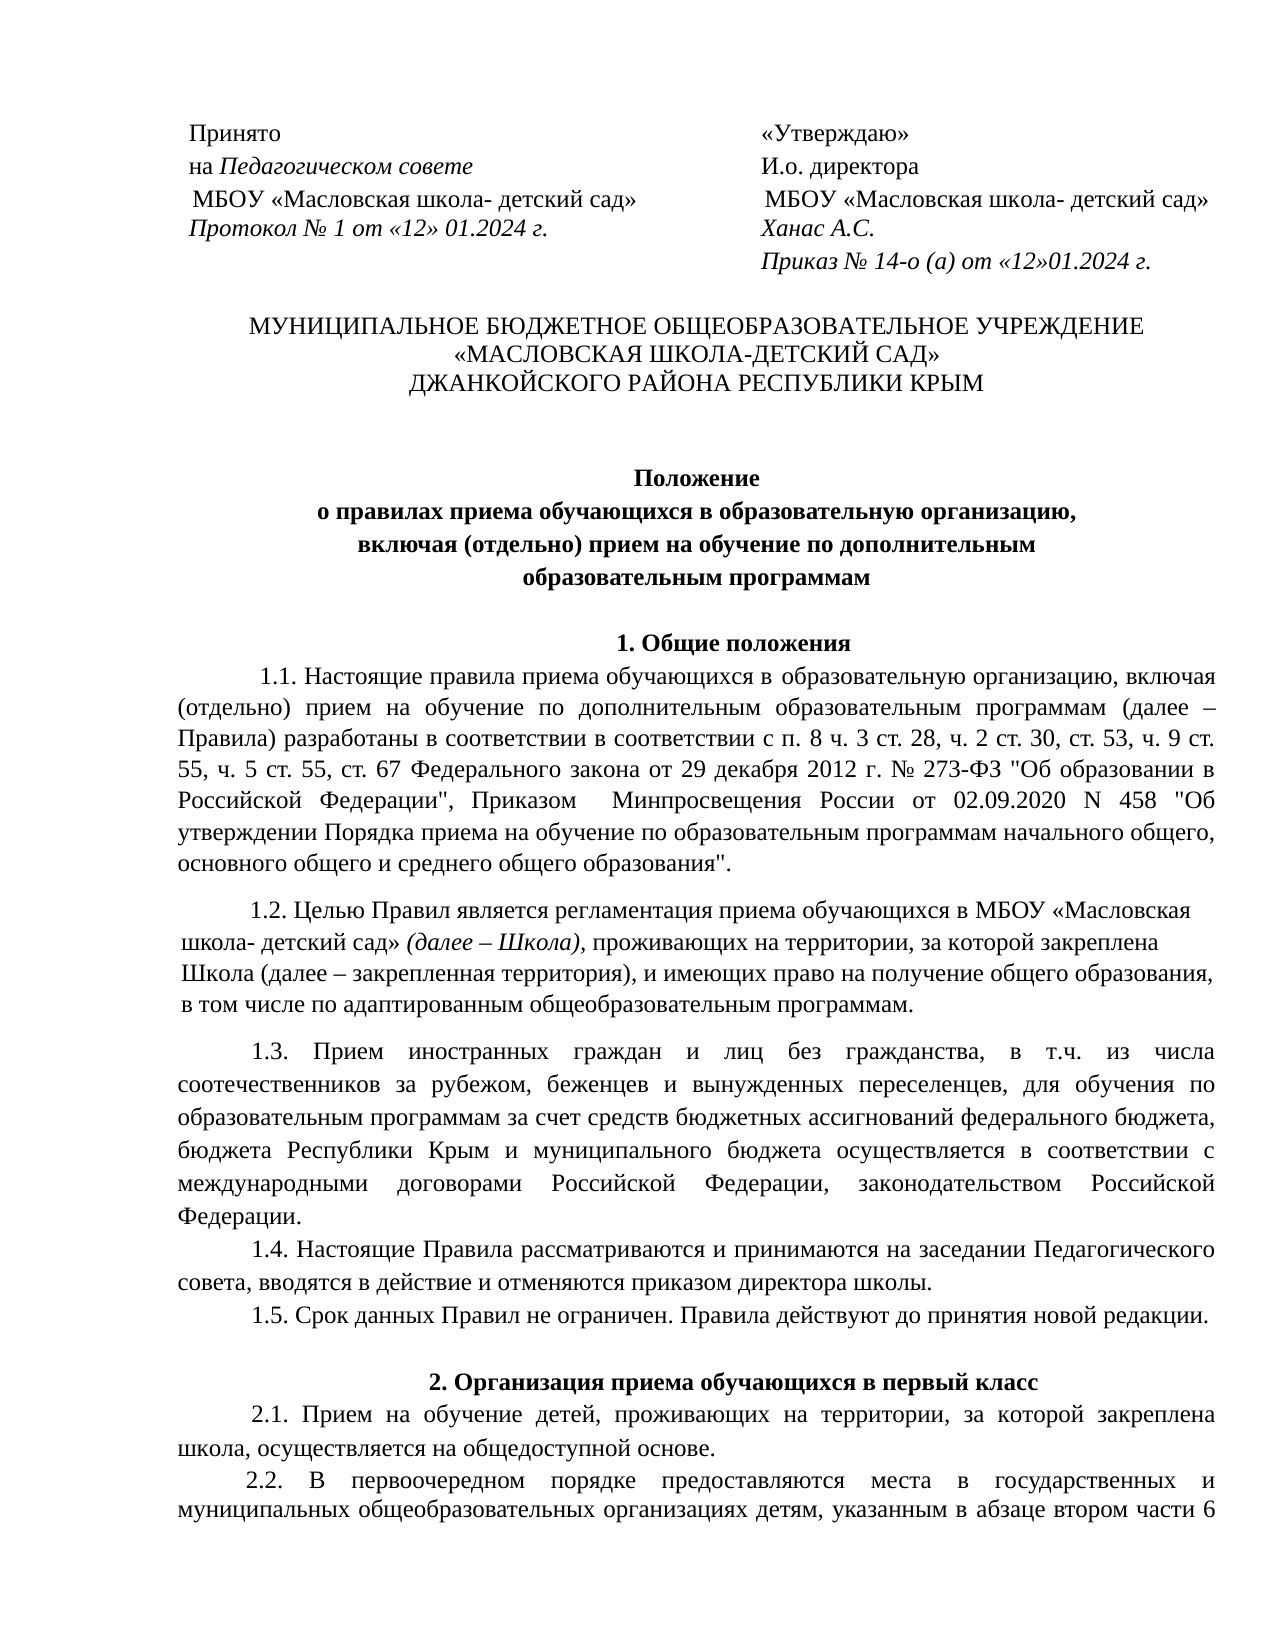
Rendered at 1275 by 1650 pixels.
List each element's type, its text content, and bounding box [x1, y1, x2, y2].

text 1.1. Настоящие правила приема обучающихся в образовательную организацию, включая (отдельно) прием на обучение по дополнительным образовательным программам (далее – Правила) разработаны в соответствии в соответствии с п. 8 ч. 3 ст. 28, ч. 2 ст. 30, ст. 53, ч. 9 ст. 55, ч. 5 ст. 55, ст. 67 Федерального закона от 29 декабря 2012 г. № 273-ФЗ "Об образовании в Российской Федерации", Приказом Минпросвещения России от 02.09.2020 N 458 "Об утверждении Порядка приема на обучение по образовательным программам начального общего, основного общего и среднего общего образования". [177, 661, 1216, 877]
text 1.2. Целью Правил является регламентация приема обучающихся в МБОУ «Масловская школа- детский сад» (далее – Школа), проживающих на территории, за которой закреплена Школа (далее – закрепленная территория), и имеющих право на получение общего образования, в том числе по адаптированным общеобразовательным программам. [181, 896, 1216, 1017]
text 1. Общие положения [177, 628, 1216, 657]
text МУНИЦИПАЛЬНОЕ БЮДЖЕТНОЕ ОБЩЕОБРАЗОВАТЕЛЬНОЕ УЧРЕЖДЕНИЕ [177, 311, 1216, 339]
text Положение [177, 463, 1216, 492]
table_header «Утверждаю» И.о. директора МБОУ «Масловская школа- детский сад» Ханас А.С. Приказ № 14-о (а) от «12»01.2024 г. [750, 118, 1222, 311]
table_header Принято на Педагогическом совете МБОУ «Масловская школа- детский сад» Протокол № 1 от «12» 01.2024 г. [177, 118, 749, 311]
text образовательным программам [177, 562, 1216, 591]
text 2. Организация приема обучающихся в первый класс [177, 1367, 1216, 1395]
text «МАСЛОВСКАЯ ШКОЛА-ДЕТСКИЙ САД» [177, 339, 1216, 368]
text о правилах приема обучающихся в образовательную организацию, [177, 496, 1216, 525]
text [177, 1466, 1216, 1523]
text 1.4. Настоящие Правила рассматриваются и принимаются на заседании Педагогического совета, вводятся в действие и отменяются приказом директора школы. [177, 1234, 1216, 1296]
text ДЖАНКОЙСКОГО РАЙОНА РЕСПУБЛИКИ КРЫМ [177, 368, 1216, 397]
text 1.3. Прием иностранных граждан и лиц без гражданства, в т.ч. из числа соотечественников за рубежом, беженцев и вынужденных переселенцев, для обучения по образовательным программам за счет средств бюджетных ассигнований федерального бюджета, бюджета Республики Крым и муниципального бюджета осуществляется в соответствии с международными договорами Российской Федерации, законодательством Российской Федерации. [177, 1036, 1216, 1230]
text 2.1. Прием на обучение детей, проживающих на территории, за которой закреплена школа, осуществляется на общедоступной основе. [177, 1399, 1216, 1461]
text включая (отдельно) прием на обучение по дополнительным [177, 529, 1216, 558]
text 1.5. Срок данных Правил не ограничен. Правила действуют до принятия новой редакции. [177, 1301, 1216, 1329]
